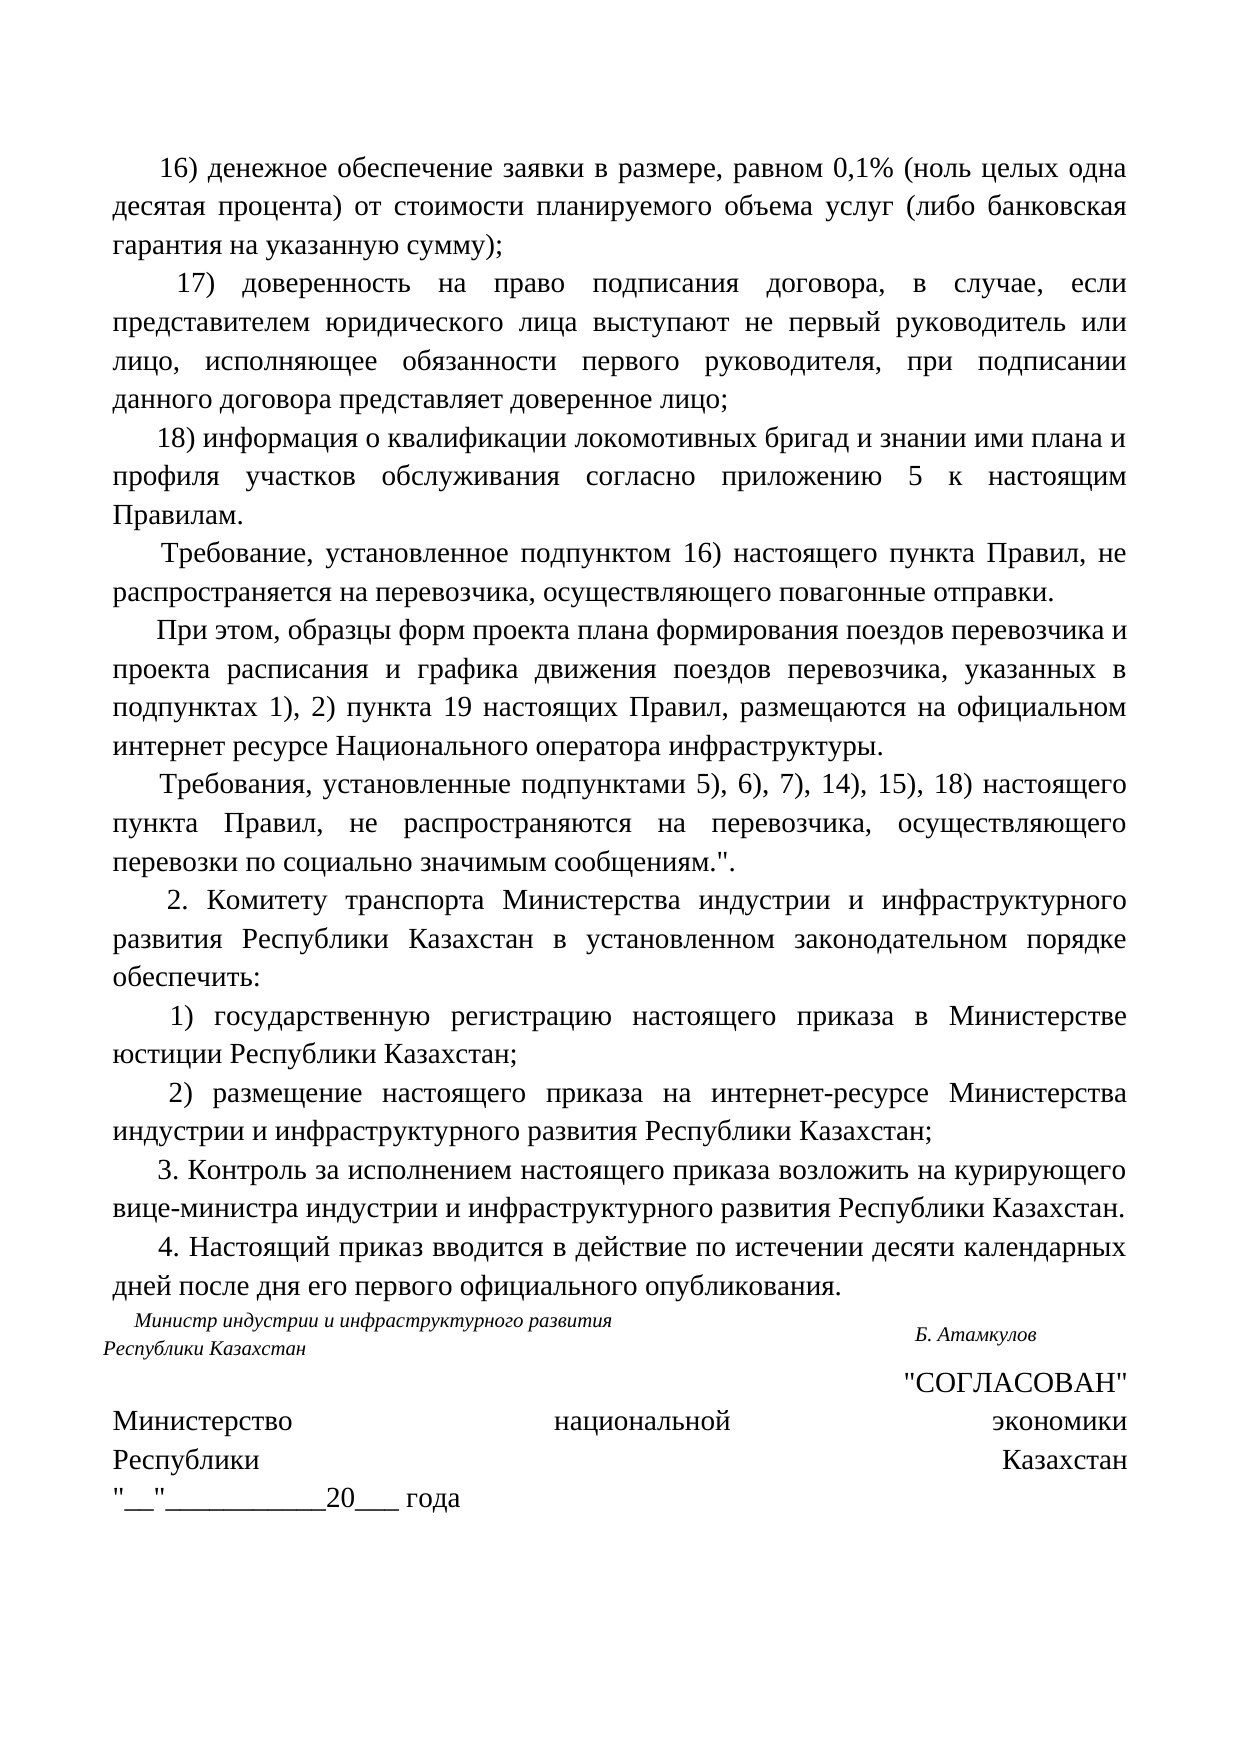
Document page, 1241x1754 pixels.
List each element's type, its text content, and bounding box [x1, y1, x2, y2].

text 2. Комитету транспорта Министерства индустрии и инфраструктурного развития Республики Казахстан в установленном законодательном порядке обеспечить: [112, 882, 1128, 993]
text Требования, установленные подпунктами 5), 6), 7), 14), 15), 18) настоящего пункта Правил, не распространяются на перевозчика, осуществляющего перевозки по социально значимым сообщениям.". [112, 767, 1128, 877]
text Требование, установленное подпунктом 16) настоящего пункта Правил, не распространяется на перевозчика, осуществляющего повагонные отправки. [112, 535, 1128, 607]
text 16) денежное обеспечение заявки в размере, равном 0,1% (ноль целых одна десятая процента) от стоимости планируемого объема услуг (либо банковская гарантия на указанную сумму); [112, 150, 1128, 261]
table_header Б. Атамкулов [913, 1306, 1240, 1365]
text 4. Настоящий приказ вводится в действие по истечении десяти календарных дней после дня его первого официального опубликования. [112, 1229, 1128, 1301]
text 2) размещение настоящего приказа на интернет-ресурсе Министерства индустрии и инфраструктурного развития Республики Казахстан; [112, 1075, 1128, 1147]
text При этом, образцы форм проекта плана формирования поездов перевозчика и проекта расписания и графика движения поездов перевозчика, указанных в подпунктах 1), 2) пункта 19 настоящих Правил, размещаются на официальном интернет ресурсе Национального оператора инфраструктуры. [112, 612, 1128, 762]
text 1) государственную регистрацию настоящего приказа в Министерстве юстиции Республики Казахстан; [112, 998, 1128, 1070]
text 3. Контроль за исполнением настоящего приказа возложить на курирующего вице-министра индустрии и инфраструктурного развития Республики Казахстан. [112, 1152, 1128, 1224]
table_header Министр индустрии и инфраструктурного развития Республики Казахстан [101, 1306, 913, 1365]
text 17) доверенность на право подписания договора, в случае, если представителем юридического лица выступают не первый руководитель или лицо, исполняющее обязанности первого руководителя, при подписании данного договора представляет доверенное лицо; [112, 266, 1128, 415]
text 18) информация о квалификации локомотивных бригад и знании ими плана и профиля участков обслуживания согласно приложению 5 к настоящим Правилам. [112, 420, 1128, 530]
text "СОГЛАСОВАН" Министерство национальной экономики Республики Казахстан "__"___________20___ года [112, 1365, 1128, 1514]
